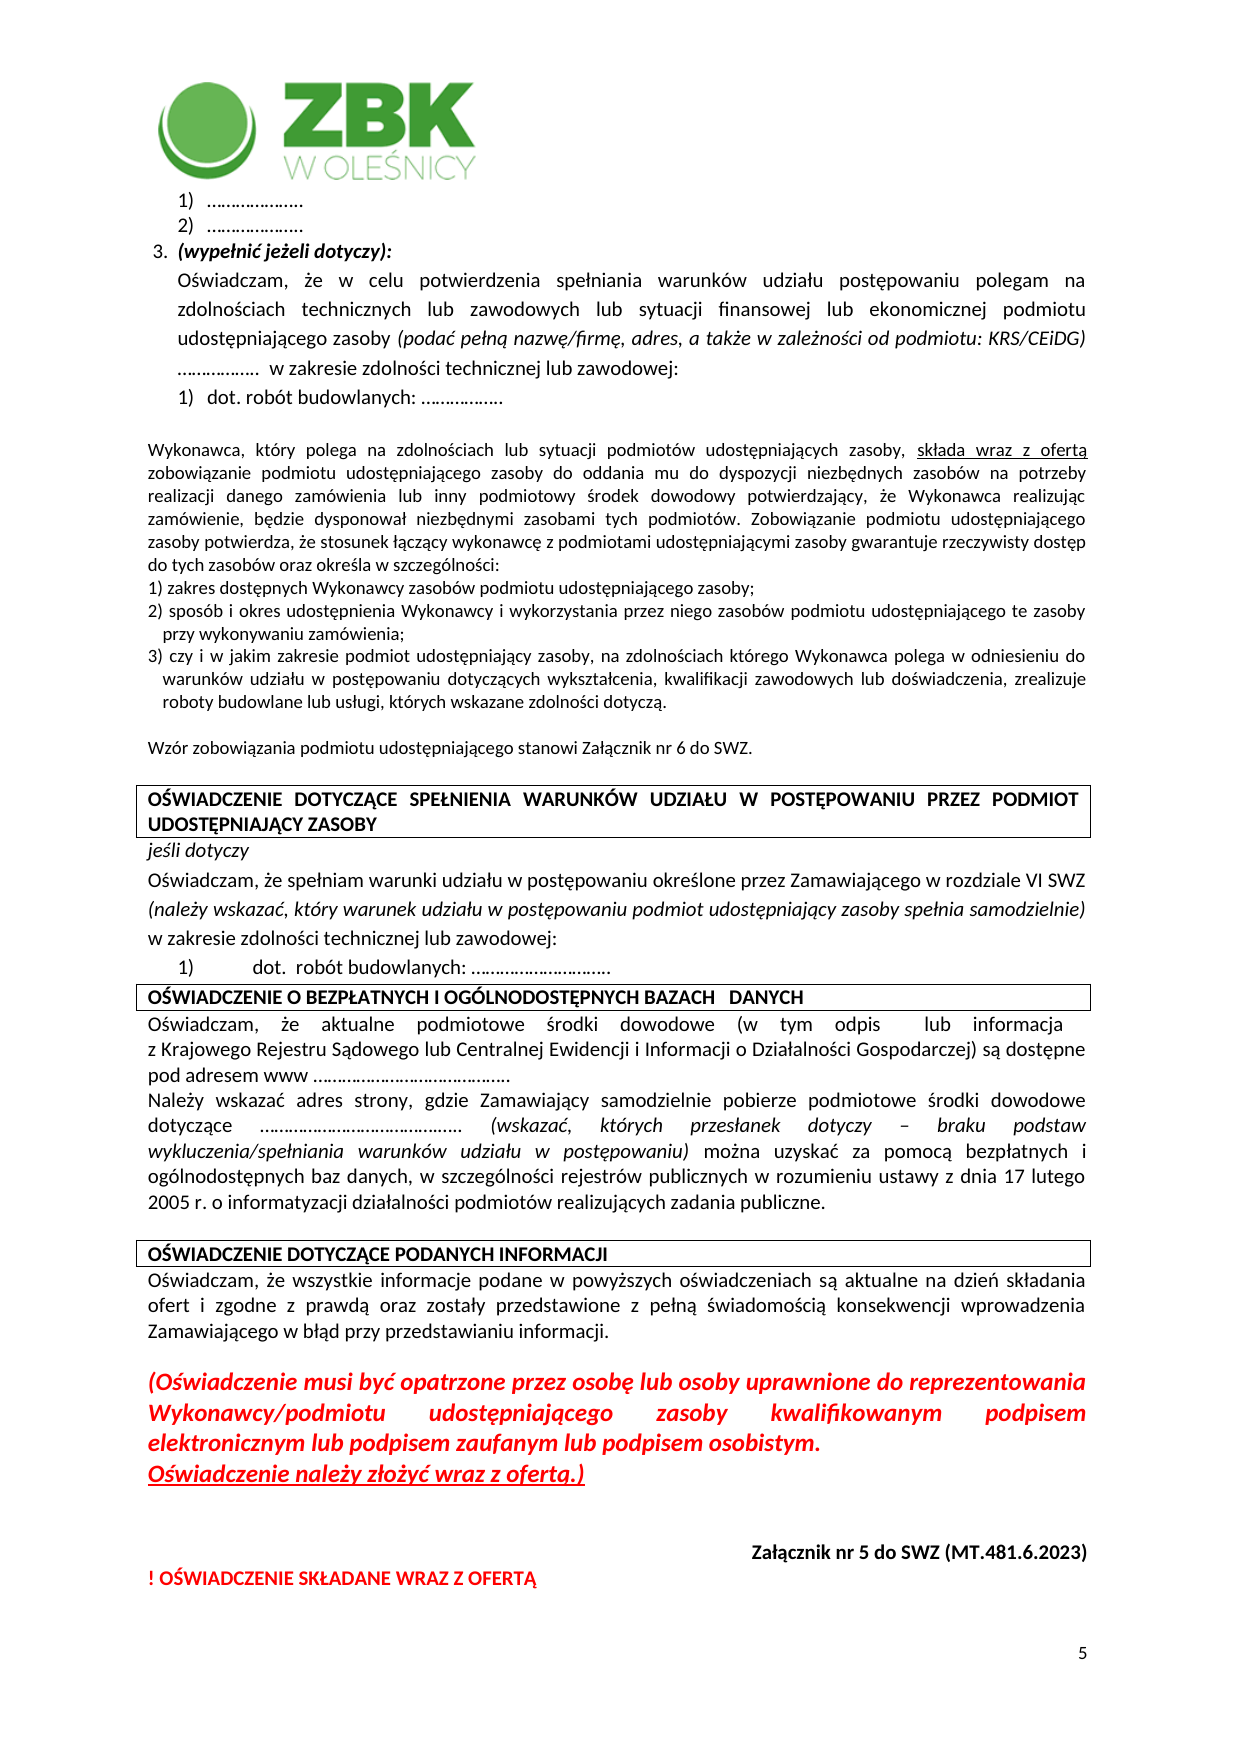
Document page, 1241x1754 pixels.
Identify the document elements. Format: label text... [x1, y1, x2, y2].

list ……………….. [177, 213, 1087, 238]
text Wykonawca, który polega na zdolnościach lub sytuacji podmiotów udostępniających zasoby, składa wraz z ofertą zobowiązanie podmiotu udostępniającego zasoby do oddania mu do dyspozycji niezbędnych zasobów na potrzeby realizacji danego zamówienia lub inny podmiotowy środek dowodowy potwierdzający, że Wykonawca realizując zamówienie, będzie dysponował niezbędnymi zasobami tych podmiotów. Zobowiązanie podmiotu udostępniającego zasoby potwierdza, że stosunek łączący wykonawcę z podmiotami udostępniającymi zasoby gwarantuje rzeczywisty dostęp do tych zasobów oraz określa w szczególności: [148, 438, 1087, 576]
list dot. robót budowlanych: …………….. [177, 384, 1087, 409]
table_header OŚWIADCZENIE DOTYCZĄCE SPEŁNIENIA WARUNKÓW UDZIAŁU W POSTĘPOWANIU PRZEZ PODMIOT UDOSTĘPNIAJĄCY ZASOBY [137, 786, 1090, 837]
text Załącznik nr 5 do SWZ (MT.481.6.2023) [148, 1539, 1087, 1565]
text (Oświadczenie musi być opatrzone przez osobę lub osoby uprawnione do reprezentowania Wykonawcy/podmiotu udostępniającego zasoby kwalifikowanym podpisem elektronicznym lub podpisem zaufanym lub podpisem osobistym. [148, 1366, 1087, 1458]
text Oświadczam, że aktualne podmiotowe środki dowodowe (w tym odpis lub informacja z Krajowego Rejestru Sądowego lub Centralnej Ewidencji i Informacji o Działalności Gospodarczej) są dostępne pod adresem www ………………………………….. [148, 1011, 1087, 1087]
text ! OŚWIADCZENIE SKŁADANE WRAZ Z OFERTĄ [148, 1565, 1087, 1590]
list ……………….. [177, 187, 1087, 213]
list (wypełnić jeżeli dotyczy): [152, 238, 1087, 263]
text Oświadczenie należy złożyć wraz z ofertą.) [148, 1458, 1087, 1488]
text Wzór zobowiązania podmiotu udostępniającego stanowi Załącznik nr 6 do SWZ. [148, 736, 1087, 759]
table_header OŚWIADCZENIE O BEZPŁATNYCH I OGÓLNODOSTĘPNYCH BAZACH DANYCH [137, 985, 1090, 1010]
picture [147, 73, 487, 188]
list Oświadczam, że w celu potwierdzenia spełniania warunków udziału postępowaniu polegam na zdolnościach technicznych lub zawodowych lub sytuacji finansowej lub ekonomicznej podmiotu udostępniającego zasoby (podać pełną nazwę/firmę, adres, a także w zależności od podmiotu: KRS/CEiDG) …………….. w zakresie zdolności technicznej lub zawodowej: [177, 267, 1087, 380]
text Należy wskazać adres strony, gdzie Zamawiający samodzielnie pobierze podmiotowe środki dowodowe dotyczące ……………………………….….. (wskazać, których przesłanek dotyczy – braku podstaw wykluczenia/spełniania warunków udziału w postępowaniu) można uzyskać za pomocą bezpłatnych i ogólnodostępnych baz danych, w szczególności rejestrów publicznych w rozumieniu ustawy z dnia 17 lutego 2005 r. o informatyzacji działalności podmiotów realizujących zadania publiczne. [148, 1087, 1087, 1214]
list Oświadczam, że spełniam warunki udziału w postępowaniu określone przez Zamawiającego w rozdziale VI SWZ (należy wskazać, który warunek udziału w postępowaniu podmiot udostępniający zasoby spełnia samodzielnie) w zakresie zdolności technicznej lub zawodowej: [148, 867, 1087, 951]
text Oświadczam, że wszystkie informacje podane w powyższych oświadczeniach są aktualne na dzień składania ofert i zgodne z prawdą oraz zostały przedstawione z pełną świadomością konsekwencji wprowadzenia Zamawiającego w błąd przy przedstawianiu informacji. [148, 1267, 1087, 1343]
text 1) zakres dostępnych Wykonawcy zasobów podmiotu udostępniającego zasoby; [148, 576, 1087, 599]
text 2) sposób i okres udostępnienia Wykonawcy i wykorzystania przez niego zasobów podmiotu udostępniającego te zasoby przy wykonywaniu zamówienia; [148, 599, 1087, 645]
text 3) czy i w jakim zakresie podmiot udostępniający zasoby, na zdolnościach którego Wykonawca polega w odniesieniu do warunków udziału w postępowaniu dotyczących wykształcenia, kwalifikacji zawodowych lub doświadczenia, zrealizuje roboty budowlane lub usługi, których wskazane zdolności dotyczą. [148, 645, 1087, 713]
list jeśli dotyczy [148, 838, 1087, 863]
list dot. robót budowlanych: ……………………….. [177, 954, 1087, 980]
table_header OŚWIADCZENIE DOTYCZĄCE PODANYCH INFORMACJI [137, 1241, 1090, 1266]
